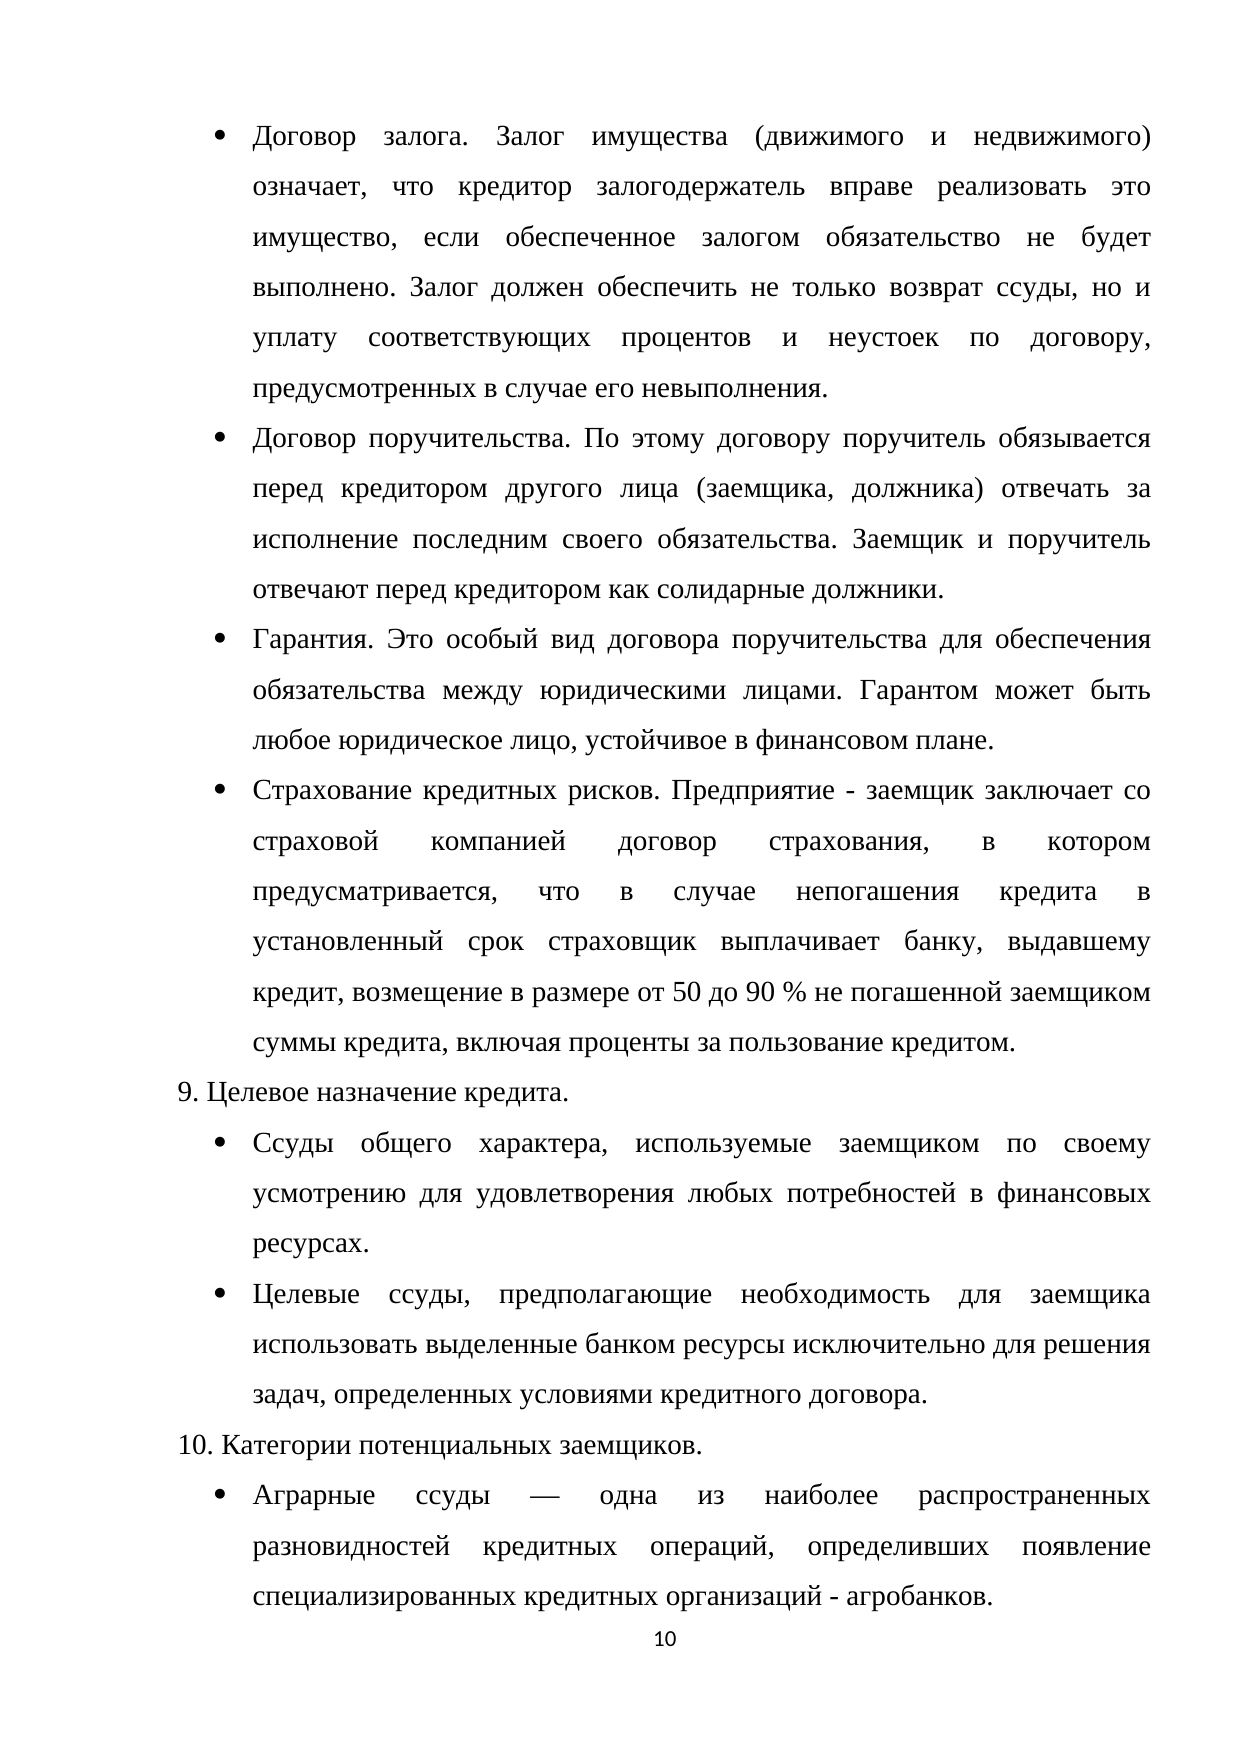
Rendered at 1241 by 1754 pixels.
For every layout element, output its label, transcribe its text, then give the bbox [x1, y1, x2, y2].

list Гарантия. Это особый вид договора поручительства для обеспечения обязательства между юридическими лицами. Гарантом может быть любое юридическое лицо, устойчивое в финансовом плане. [215, 621, 1152, 756]
list Целевые ссуды, предполагающие необходимость для заемщика использовать выделенные банком ресурсы исключительно для решения задач, определенных условиями кредитного договора. [215, 1276, 1152, 1410]
list Страхование кредитных рисков. Предприятие - заемщик заключает со страховой компанией договор страхования, в котором предусматривается, что в случае непогашения кредита в установленный срок страховщик выплачивает банку, выдавшему кредит, возмещение в размере от 50 до 90 % не погашенной заемщиком суммы кредита, включая проценты за пользование кредитом. [215, 772, 1152, 1058]
list Аграрные ссуды — одна из наиболее распространенных разновидностей кредитных операций, определивших появление специализированных кредитных организаций - агробанков. [215, 1477, 1152, 1611]
list Договор залога. Залог имущества (движимого и недвижимого) означает, что кредитор залогодержатель вправе реализовать это имущество, если обеспеченное залогом обязательство не будет выполнено. Залог должен обеспечить не только возврат ссуды, но и уплату соответствующих процентов и неустоек по договору, предусмотренных в случае его невыполнения. [215, 118, 1152, 403]
list Ссуды общего характера, используемые заемщиком по своему усмотрению для удовлетворения любых потребностей в финансовых ресурсах. [215, 1125, 1152, 1259]
text 9. Целевое назначение кредита. [177, 1074, 1152, 1108]
text 10. Категории потенциальных заемщиков. [177, 1427, 1152, 1460]
list Договор поручительства. По этому договору поручитель обязывается перед кредитором другого лица (заемщика, должника) отвечать за исполнение последним своего обязательства. Заемщик и поручитель отвечают перед кредитором как солидарные должники. [215, 420, 1152, 605]
